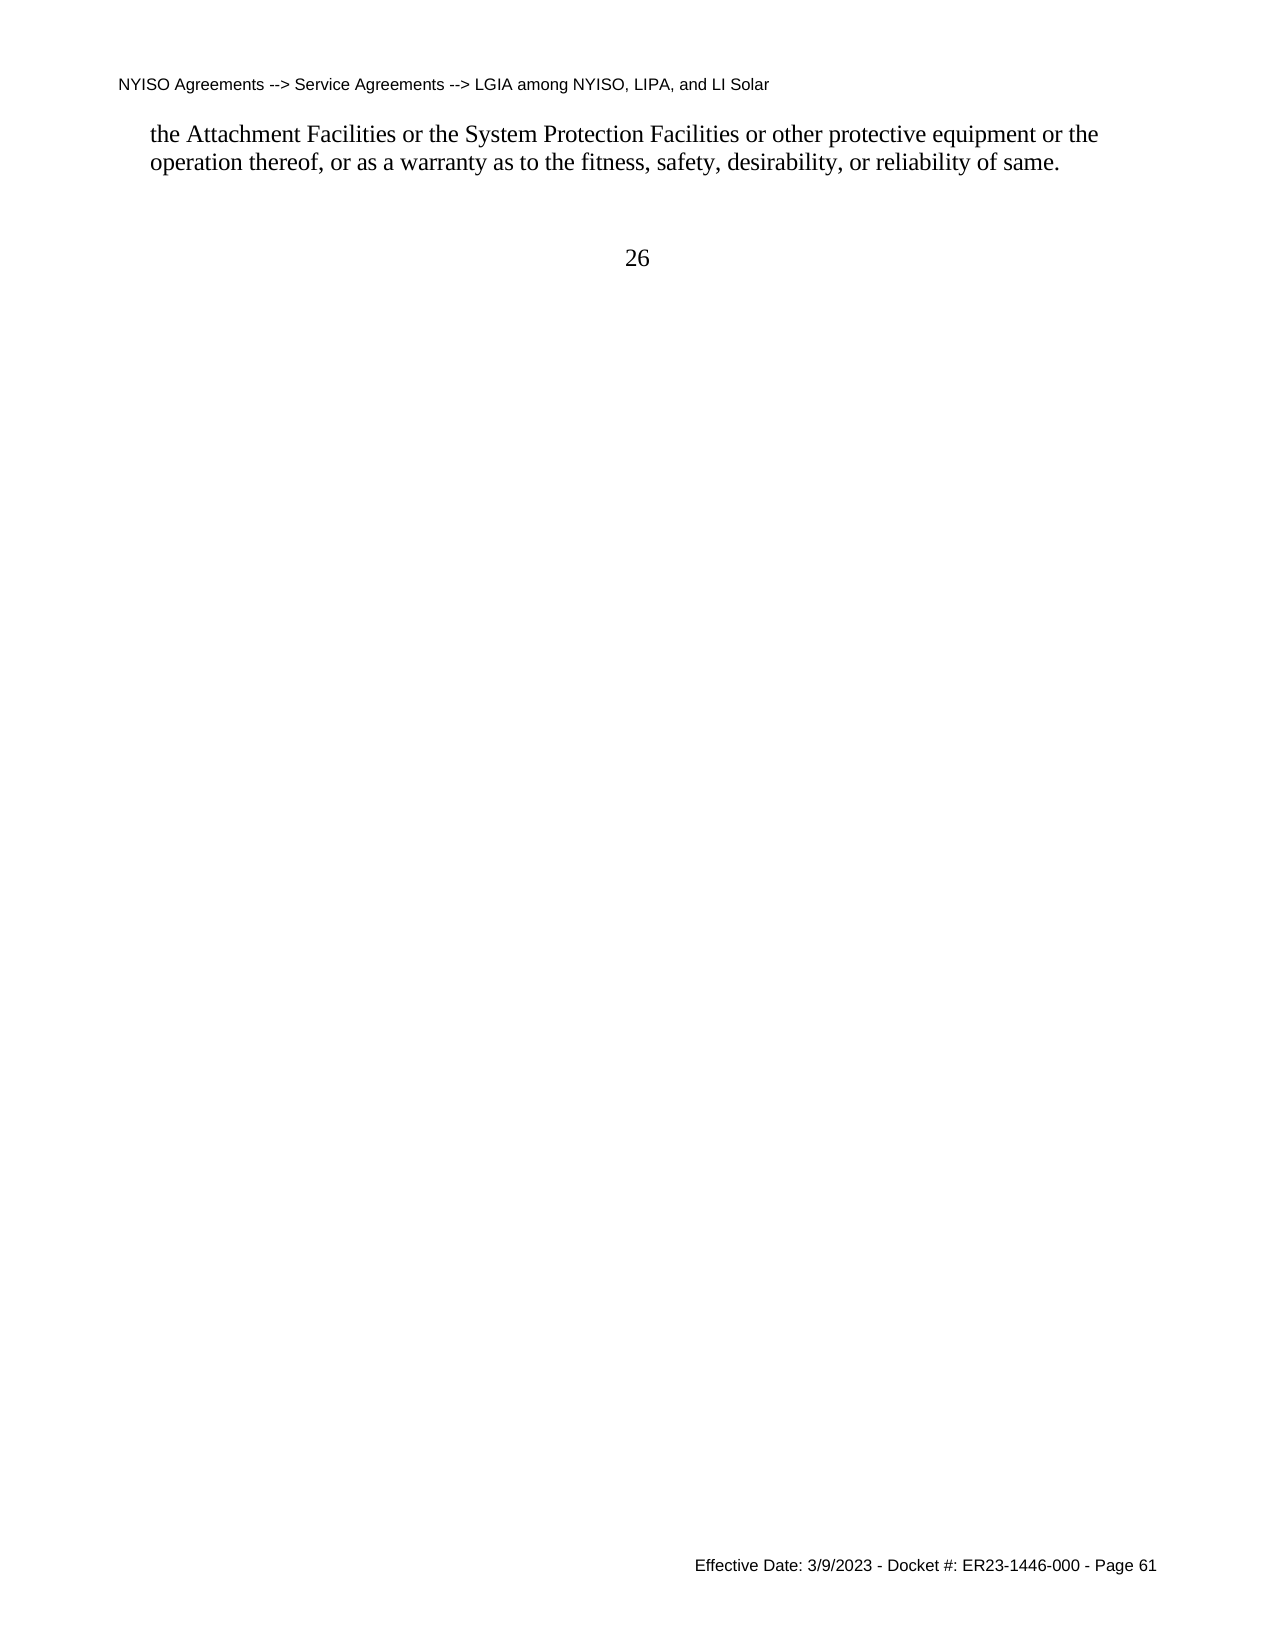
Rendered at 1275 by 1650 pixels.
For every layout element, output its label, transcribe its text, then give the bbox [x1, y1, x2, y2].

text 26 [625, 244, 1275, 272]
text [150, 119, 1139, 177]
